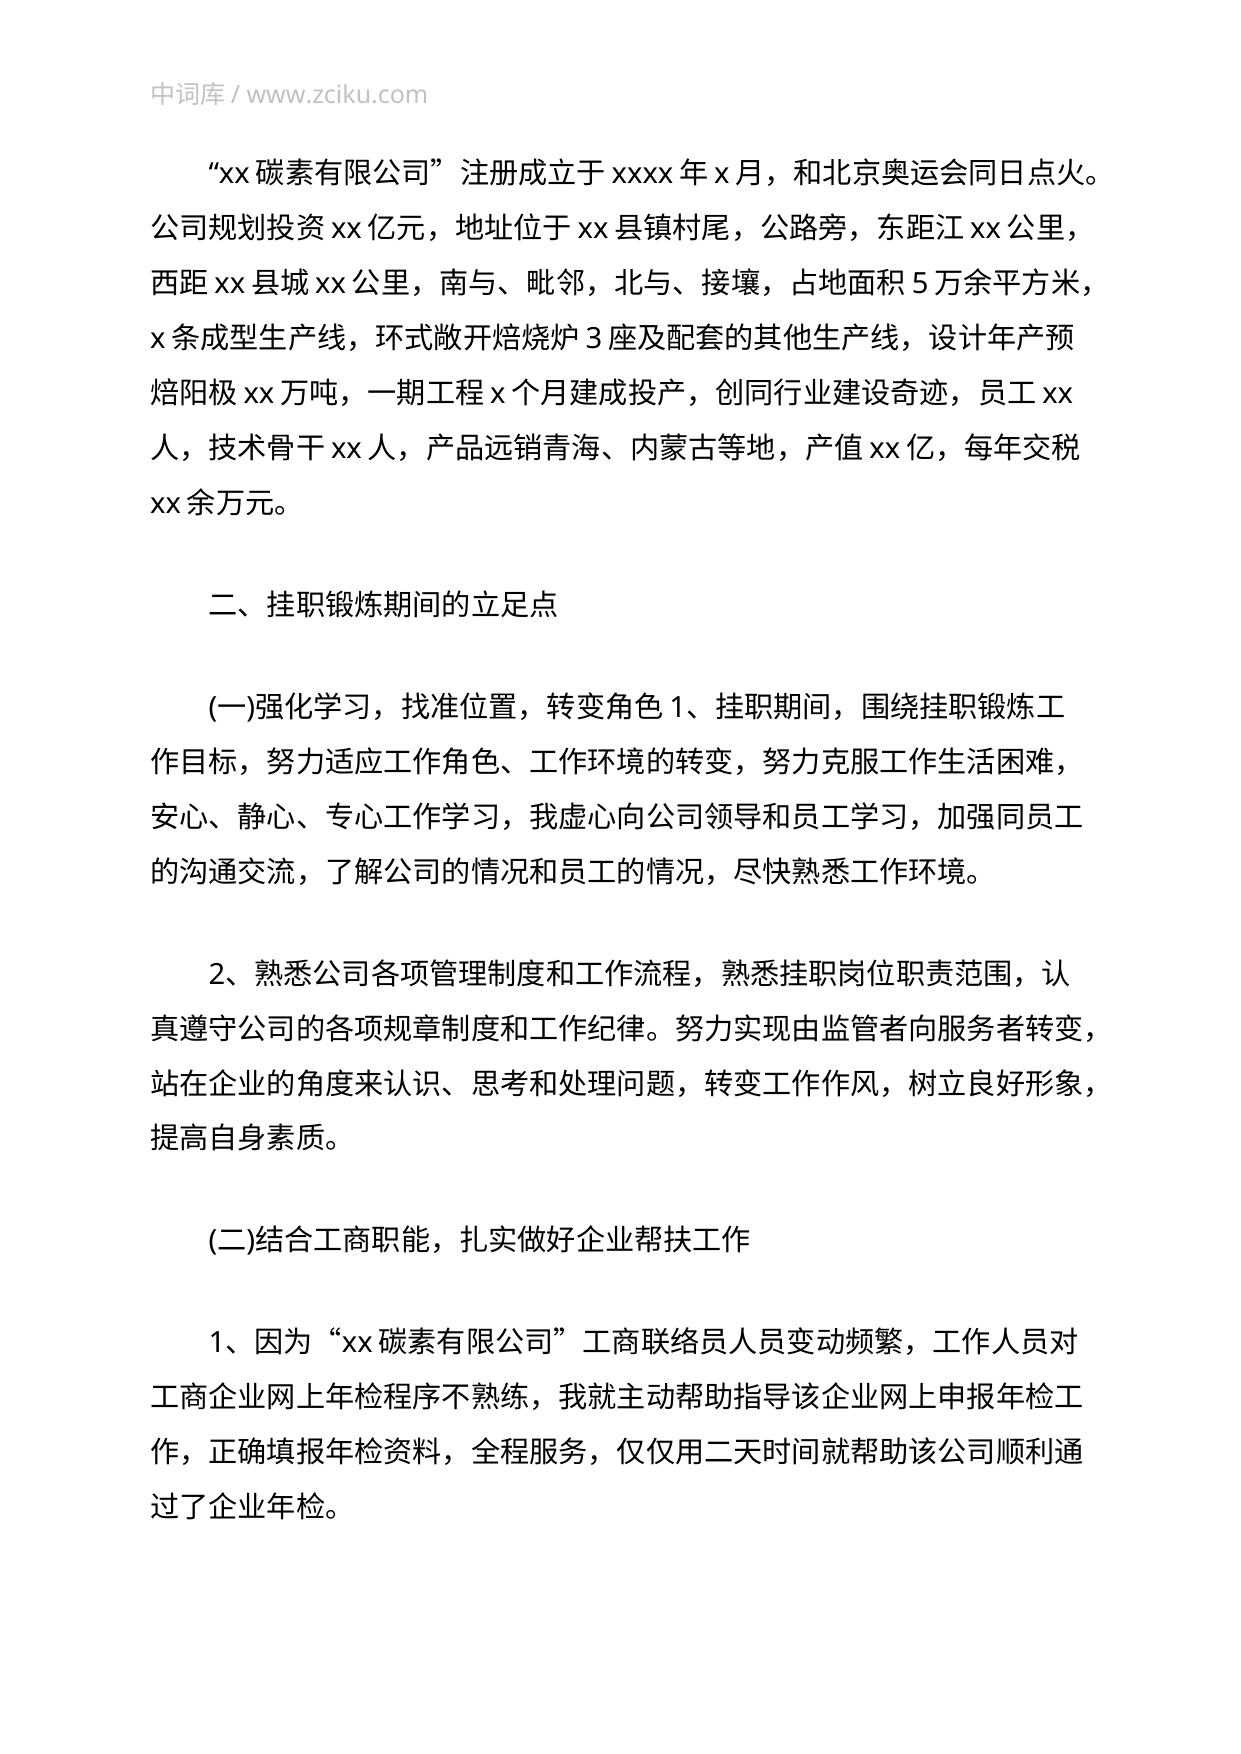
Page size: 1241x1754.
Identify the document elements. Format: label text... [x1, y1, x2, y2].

text 二、挂职锻炼期间的立足点 [150, 582, 1090, 624]
text 1、因为“xx碳素有限公司”工商联络员人员变动频繁，工作人员对工商企业网上年检程序不熟练，我就主动帮助指导该企业网上申报年检工作，正确填报年检资料，全程服务，仅仅用二天时间就帮助该公司顺利通过了企业年检。 [150, 1319, 1090, 1526]
text “xx碳素有限公司”注册成立于xxxx年x月，和北京奥运会同日点火。公司规划投资xx亿元，地址位于xx县镇村尾，公路旁，东距江xx公里，西距xx县城xx公里，南与、毗邻，北与、接壤，占地面积5万余平方米，x条成型生产线，环式敞开焙烧炉3座及配套的其他生产线，设计年产预焙阳极xx万吨，一期工程x个月建成投产，创同行业建设奇迹，员工xx人，技术骨干xx人，产品远销青海、内蒙古等地，产值xx亿，每年交税xx余万元。 [150, 150, 1090, 522]
text (一)强化学习，找准位置，转变角色1、挂职期间，围绕挂职锻炼工作目标，努力适应工作角色、工作环境的转变，努力克服工作生活困难，安心、静心、专心工作学习，我虚心向公司领导和员工学习，加强同员工的沟通交流，了解公司的情况和员工的情况，尽快熟悉工作环境。 [150, 684, 1090, 891]
text (二)结合工商职能，扎实做好企业帮扶工作 [150, 1217, 1090, 1259]
text 2、熟悉公司各项管理制度和工作流程，熟悉挂职岗位职责范围，认真遵守公司的各项规章制度和工作纪律。努力实现由监管者向服务者转变，站在企业的角度来认识、思考和处理问题，转变工作作风，树立良好形象，提高自身素质。 [150, 950, 1090, 1157]
